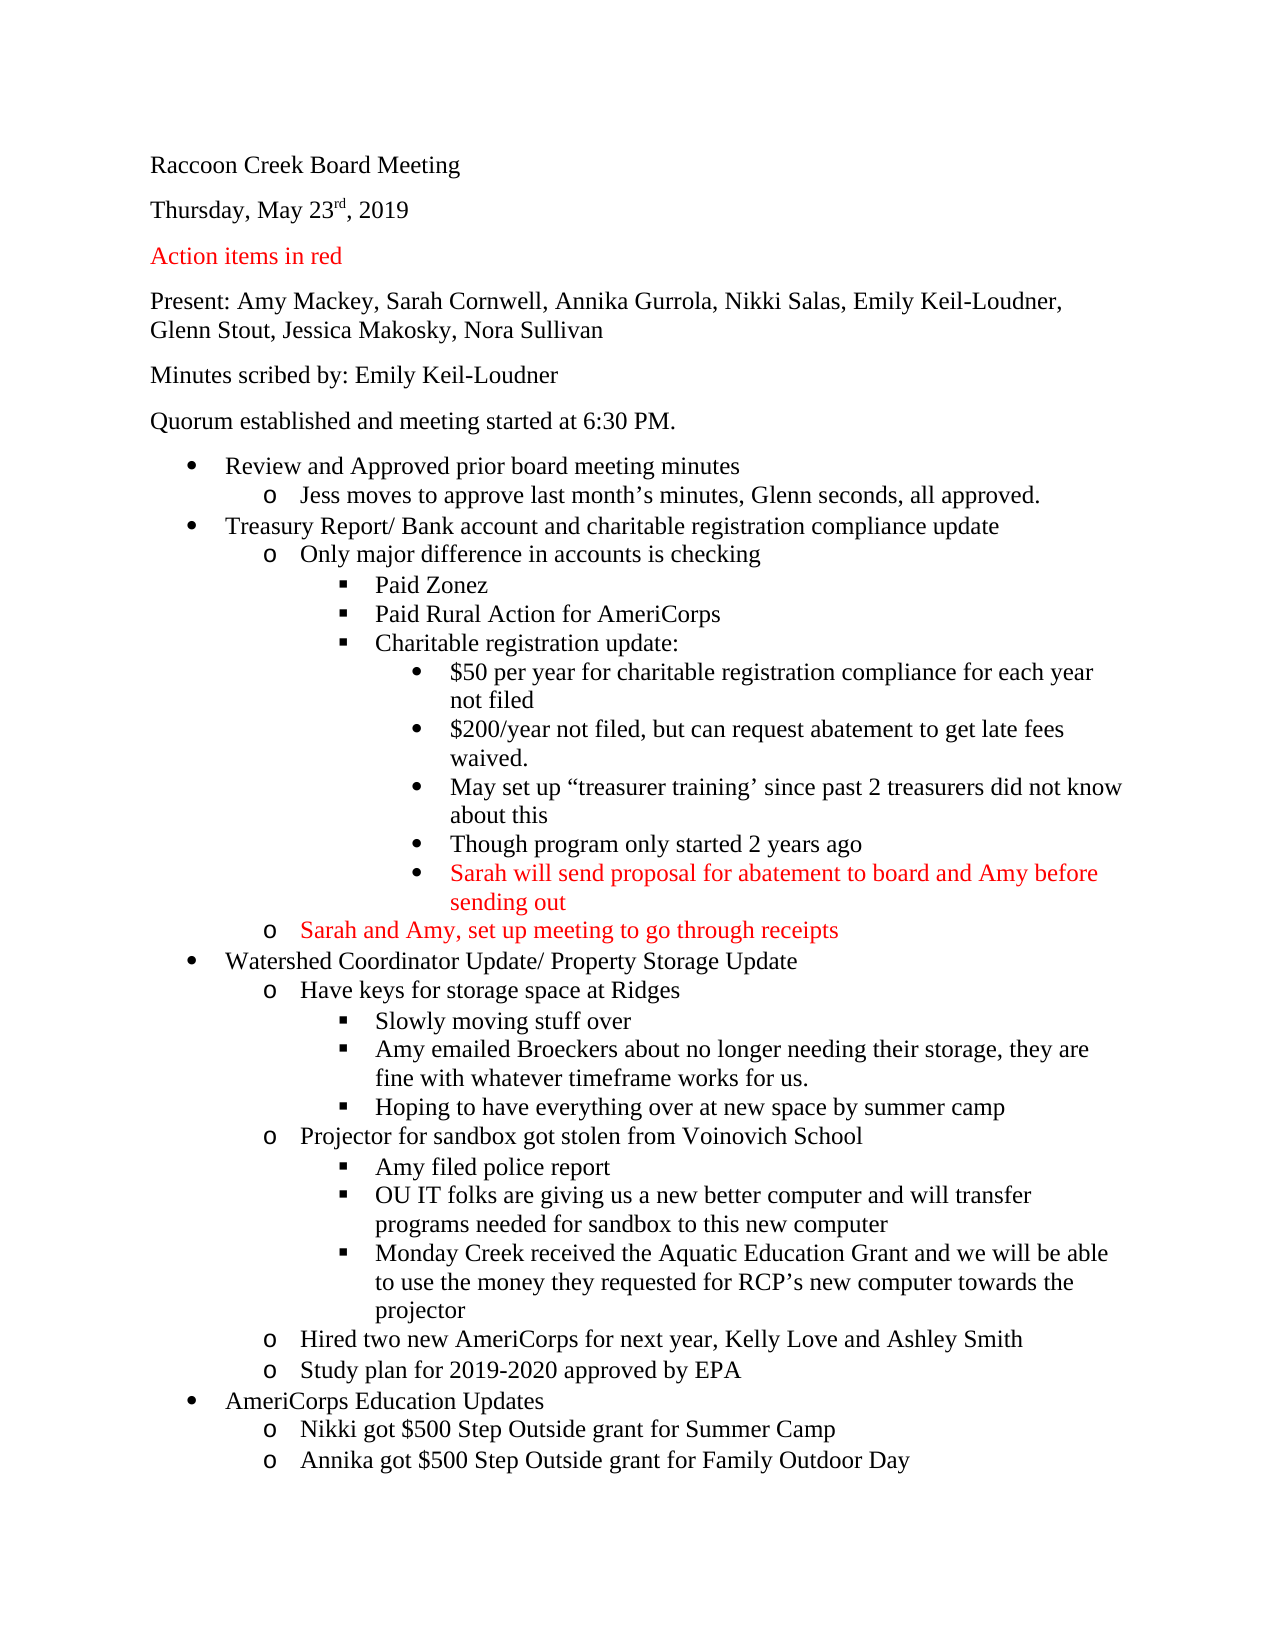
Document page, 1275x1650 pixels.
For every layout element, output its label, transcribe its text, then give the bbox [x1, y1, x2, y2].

list Though program only started 2 years ago [412, 829, 1125, 858]
list Charitable registration update: [337, 628, 1125, 657]
list Slowly moving stuff over [337, 1006, 1125, 1034]
list Projector for sandbox got stolen from Voinovich School [262, 1121, 1125, 1152]
list Nikki got $500 Step Outside grant for Summer Camp [262, 1414, 1125, 1445]
list Study plan for 2019-2020 approved by EPA [262, 1355, 1125, 1386]
list Annika got $500 Step Outside grant for Family Outdoor Day [262, 1445, 1125, 1476]
list May set up “treasurer training’ since past 2 treasurers did not know about this [412, 772, 1125, 829]
text Quorum established and meeting started at 6:30 PM. [150, 406, 1125, 434]
text Minutes scribed by: Emily Keil-Loudner [150, 360, 1125, 389]
list Amy emailed Broeckers about no longer needing their storage, they are fine with whatever timeframe works for us. [337, 1034, 1125, 1092]
text Action items in red [150, 241, 1125, 269]
list AmeriCorps Education Updates [187, 1386, 1125, 1414]
list $200/year not filed, but can request abatement to get late fees waived. [412, 714, 1125, 772]
list Have keys for storage space at Ridges [262, 975, 1125, 1006]
list Watershed Coordinator Update/ Property Storage Update [187, 946, 1125, 975]
list Review and Approved prior board meeting minutes [187, 451, 1125, 480]
list Hired two new AmeriCorps for next year, Kelly Love and Ashley Smith [262, 1324, 1125, 1355]
list Amy filed police report [337, 1152, 1125, 1180]
list Sarah and Amy, set up meeting to go through receipts [262, 915, 1125, 946]
list Hoping to have everything over at new space by summer camp [337, 1092, 1125, 1121]
list Paid Rural Action for AmeriCorps [337, 599, 1125, 628]
text Raccoon Creek Board Meeting [150, 150, 1125, 179]
list Monday Creek received the Aquatic Education Grant and we will be able to use the money they requested for RCP’s new computer towards the projector [337, 1238, 1125, 1324]
list Treasury Report/ Bank account and charitable registration compliance update [187, 511, 1125, 539]
list Paid Zonez [337, 570, 1125, 599]
list Sarah will send proposal for abatement to board and Amy before sending out [412, 858, 1125, 915]
list Jess moves to approve last month’s minutes, Glenn seconds, all approved. [262, 480, 1125, 511]
list OU IT folks are giving us a new better computer and will transfer programs needed for sandbox to this new computer [337, 1180, 1125, 1238]
list Only major difference in accounts is checking [262, 539, 1125, 570]
text Present: Amy Mackey, Sarah Cornwell, Annika Gurrola, Nikki Salas, Emily Keil-Loudner, Glenn Stout, Jessica Makosky, Nora Sullivan [150, 286, 1125, 344]
text Thursday, May 23rd, 2019 [150, 195, 1125, 224]
list $50 per year for charitable registration compliance for each year not filed [412, 657, 1125, 714]
